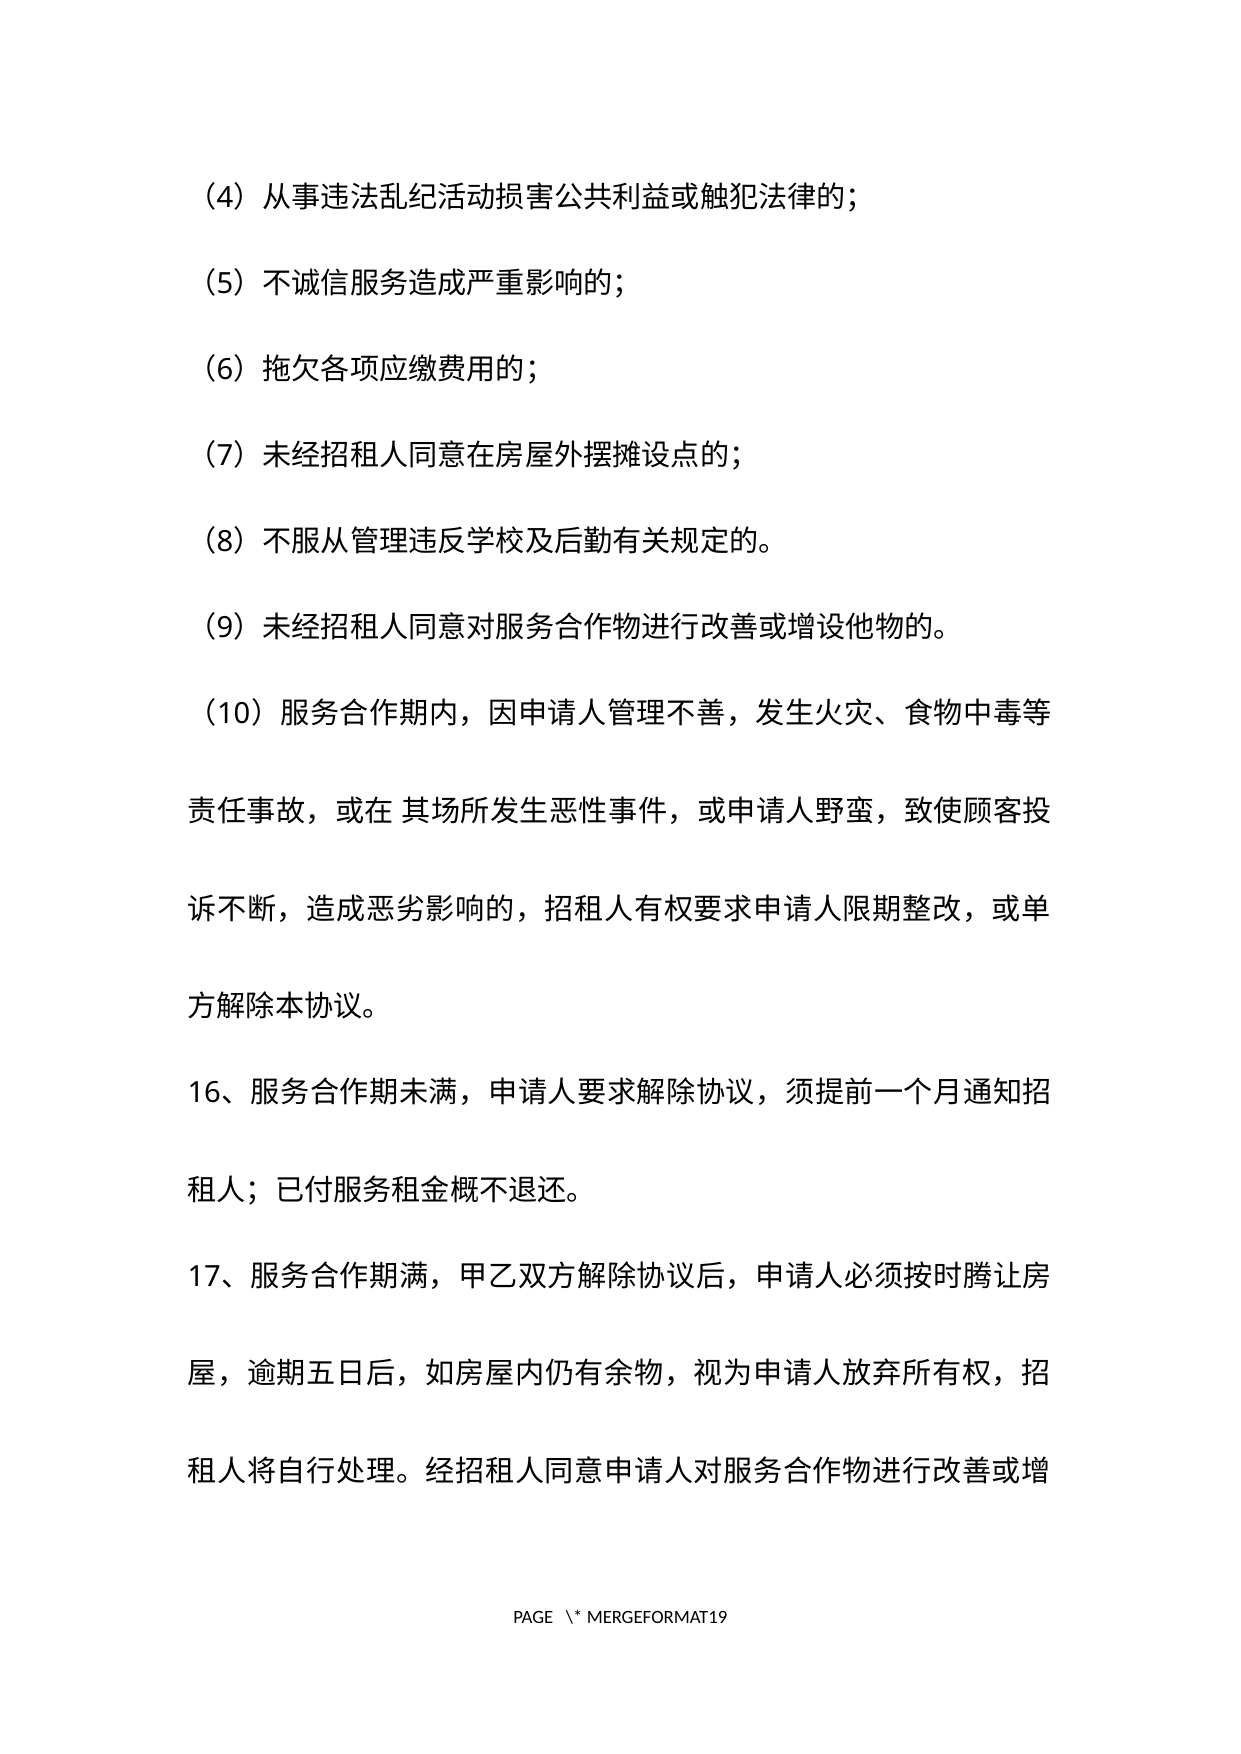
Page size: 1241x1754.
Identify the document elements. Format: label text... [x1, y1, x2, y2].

text （6）拖欠各项应缴费用的； [187, 334, 1053, 399]
text （10）服务合作期内，因申请人管理不善，发生火灾、食物中毒等责任事故，或在 其场所发生恶性事件，或申请人野蛮，致使顾客投诉不断，造成恶劣影响的，招租人有权要求申请人限期整改，或单方解除本协议。 [187, 679, 1053, 1036]
text （5）不诚信服务造成严重影响的； [187, 248, 1053, 313]
text 16、服务合作期未满，申请人要求解除协议，须提前一个月通知招租人；已付服务租金概不退还。 [187, 1057, 1053, 1220]
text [187, 1241, 1053, 1501]
text （7）未经招租人同意在房屋外摆摊设点的； [187, 420, 1053, 485]
text （4）从事违法乱纪活动损害公共利益或触犯法律的； [187, 162, 1053, 227]
text （9）未经招租人同意对服务合作物进行改善或增设他物的。 [187, 593, 1053, 658]
text （8）不服从管理违反学校及后勤有关规定的。 [187, 507, 1053, 572]
